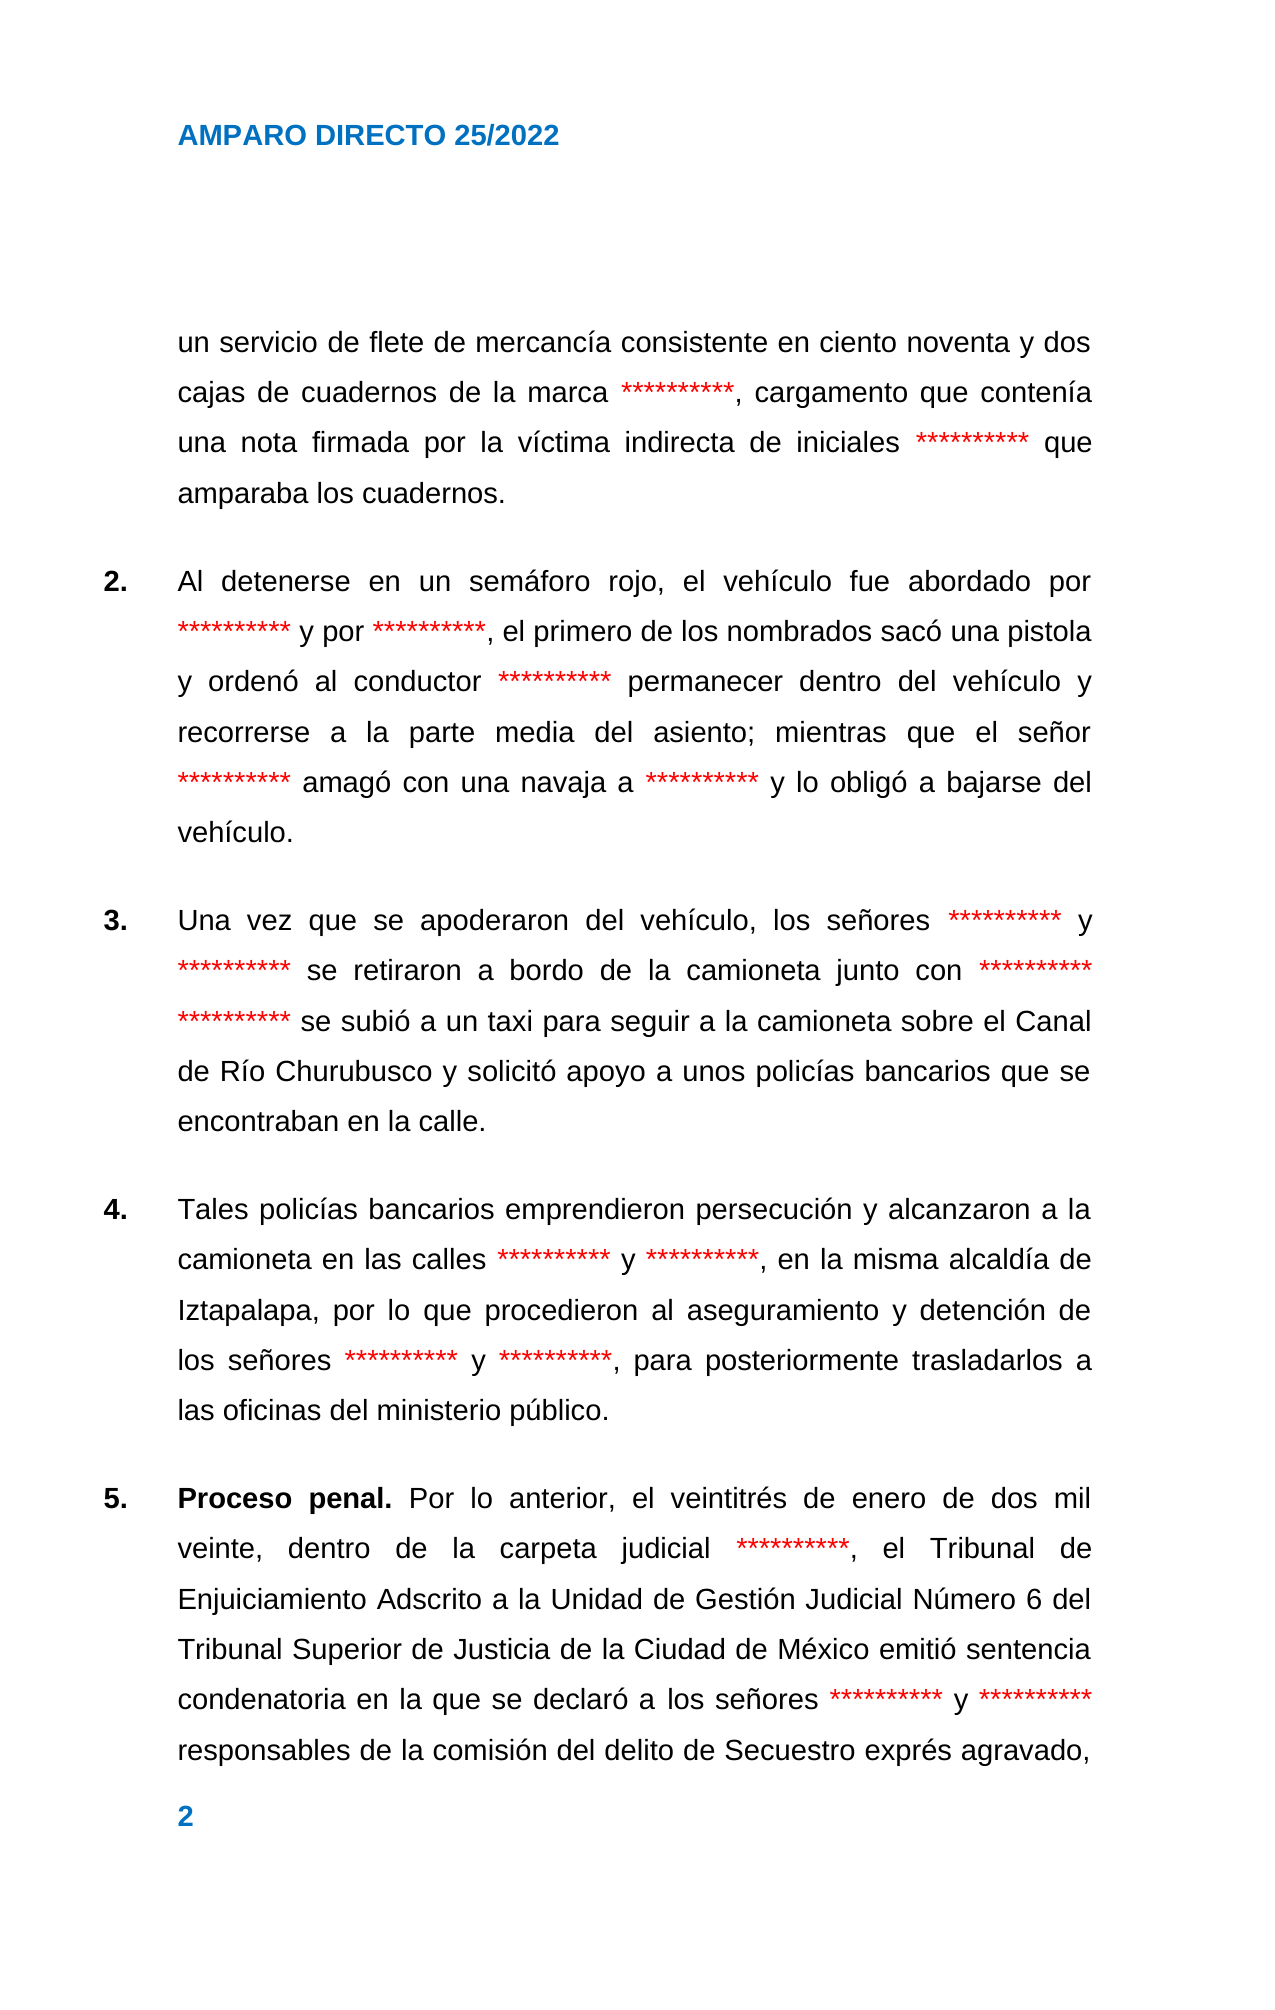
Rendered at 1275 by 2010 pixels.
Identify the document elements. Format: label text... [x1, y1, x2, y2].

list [103, 1481, 1092, 1766]
list Una vez que se apoderaron del vehículo, los señores ********** y ********** se retiraron a bordo de la camioneta junto con ********** ********** se subió a un taxi para seguir a la camioneta sobre el Canal de Río Churubusco y solicitó apoyo a unos policías bancarios que se encontraban en la calle. [103, 903, 1092, 1138]
list Al detenerse en un semáforo rojo, el vehículo fue abordado por ********** y por **********, el primero de los nombrados sacó una pistola y ordenó al conductor ********** permanecer dentro del vehículo y recorrerse a la parte media del asiento; mientras que el señor ********** amagó con una navaja a ********** y lo obligó a bajarse del vehículo. [103, 564, 1092, 849]
list Tales policías bancarios emprendieron persecución y alcanzaron a la camioneta en las calles ********** y **********, en la misma alcaldía de Iztapalapa, por lo que procedieron al aseguramiento y detención de los señores ********** y **********, para posteriormente trasladarlos a las oficinas del ministerio público. [103, 1192, 1092, 1427]
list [103, 325, 1092, 509]
